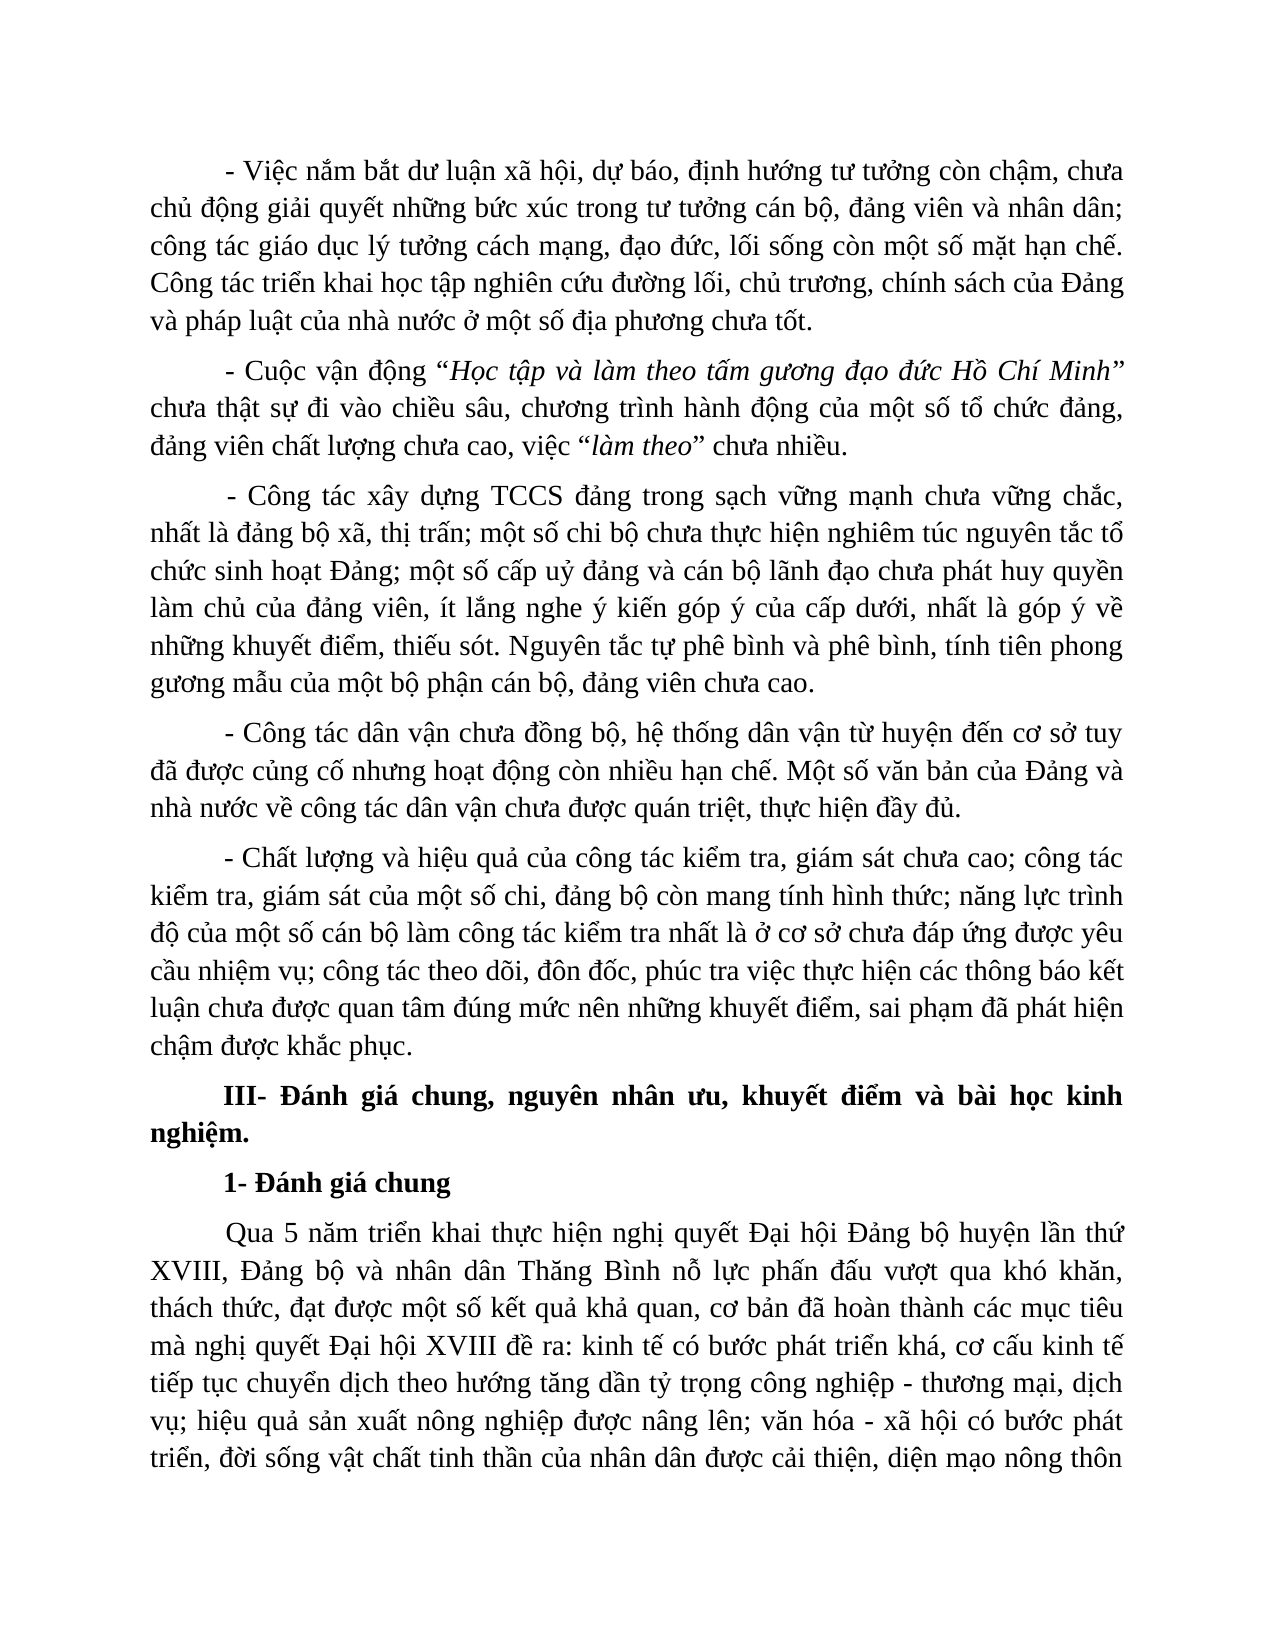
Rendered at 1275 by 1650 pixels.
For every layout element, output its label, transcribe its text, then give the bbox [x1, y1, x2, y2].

text - Chất lượng và hiệu quả của công tác kiểm tra, giám sát chưa cao; công tác kiểm tra, giám sát của một số chi, đảng bộ còn mang tính hình thức; năng lực trình độ của một số cán bộ làm công tác kiểm tra nhất là ở cơ sở chưa đáp ứng được yêu cầu nhiệm vụ; công tác theo dõi, đôn đốc, phúc tra việc thực hiện các thông báo kết luận chưa được quan tâm đúng mức nên những khuyết điểm, sai phạm đã phát hiện chậm được khắc phục. [150, 837, 1125, 1062]
text - Việc nắm bắt dư luận xã hội, dự báo, định hướng tư tưởng còn chậm, chưa chủ động giải quyết những bức xúc trong tư tưởng cán bộ, đảng viên và nhân dân; công tác giáo dục lý tưởng cách mạng, đạo đức, lối sống còn một số mặt hạn chế. Công tác triển khai học tập nghiên cứu đường lối, chủ trương, chính sách của Đảng và pháp luật của nhà nước ở một số địa phương chưa tốt. [150, 150, 1125, 337]
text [150, 1212, 1125, 1475]
text - Công tác xây dựng TCCS đảng trong sạch vững mạnh chưa vững chắc, nhất là đảng bộ xã, thị trấn; một số chi bộ chưa thực hiện nghiêm túc nguyên tắc tổ chức sinh hoạt Đảng; một số cấp uỷ đảng và cán bộ lãnh đạo chưa phát huy quyền làm chủ của đảng viên, ít lắng nghe ý kiến góp ý của cấp dưới, nhất là góp ý về những khuyết điểm, thiếu sót. Nguyên tắc tự phê bình và phê bình, tính tiên phong gương mẫu của một bộ phận cán bộ, đảng viên chưa cao. [150, 475, 1125, 700]
text III- Đánh giá chung, nguyên nhân ưu, khuyết điểm và bài học kinh nghiệm. [150, 1075, 1125, 1150]
text - Cuộc vận động “Học tập và làm theo tấm gương đạo đức Hồ Chí Minh” chưa thật sự đi vào chiều sâu, chương trình hành động của một số tổ chức đảng, đảng viên chất lượng chưa cao, việc “làm theo” chưa nhiều. [150, 350, 1125, 462]
text 1- Đánh giá chung [150, 1162, 1125, 1200]
text - Công tác dân vận chưa đồng bộ, hệ thống dân vận từ huyện đến cơ sở tuy đã được củng cố nhưng hoạt động còn nhiều hạn chế. Một số văn bản của Đảng và nhà nước về công tác dân vận chưa được quán triệt, thực hiện đầy đủ. [150, 712, 1125, 825]
